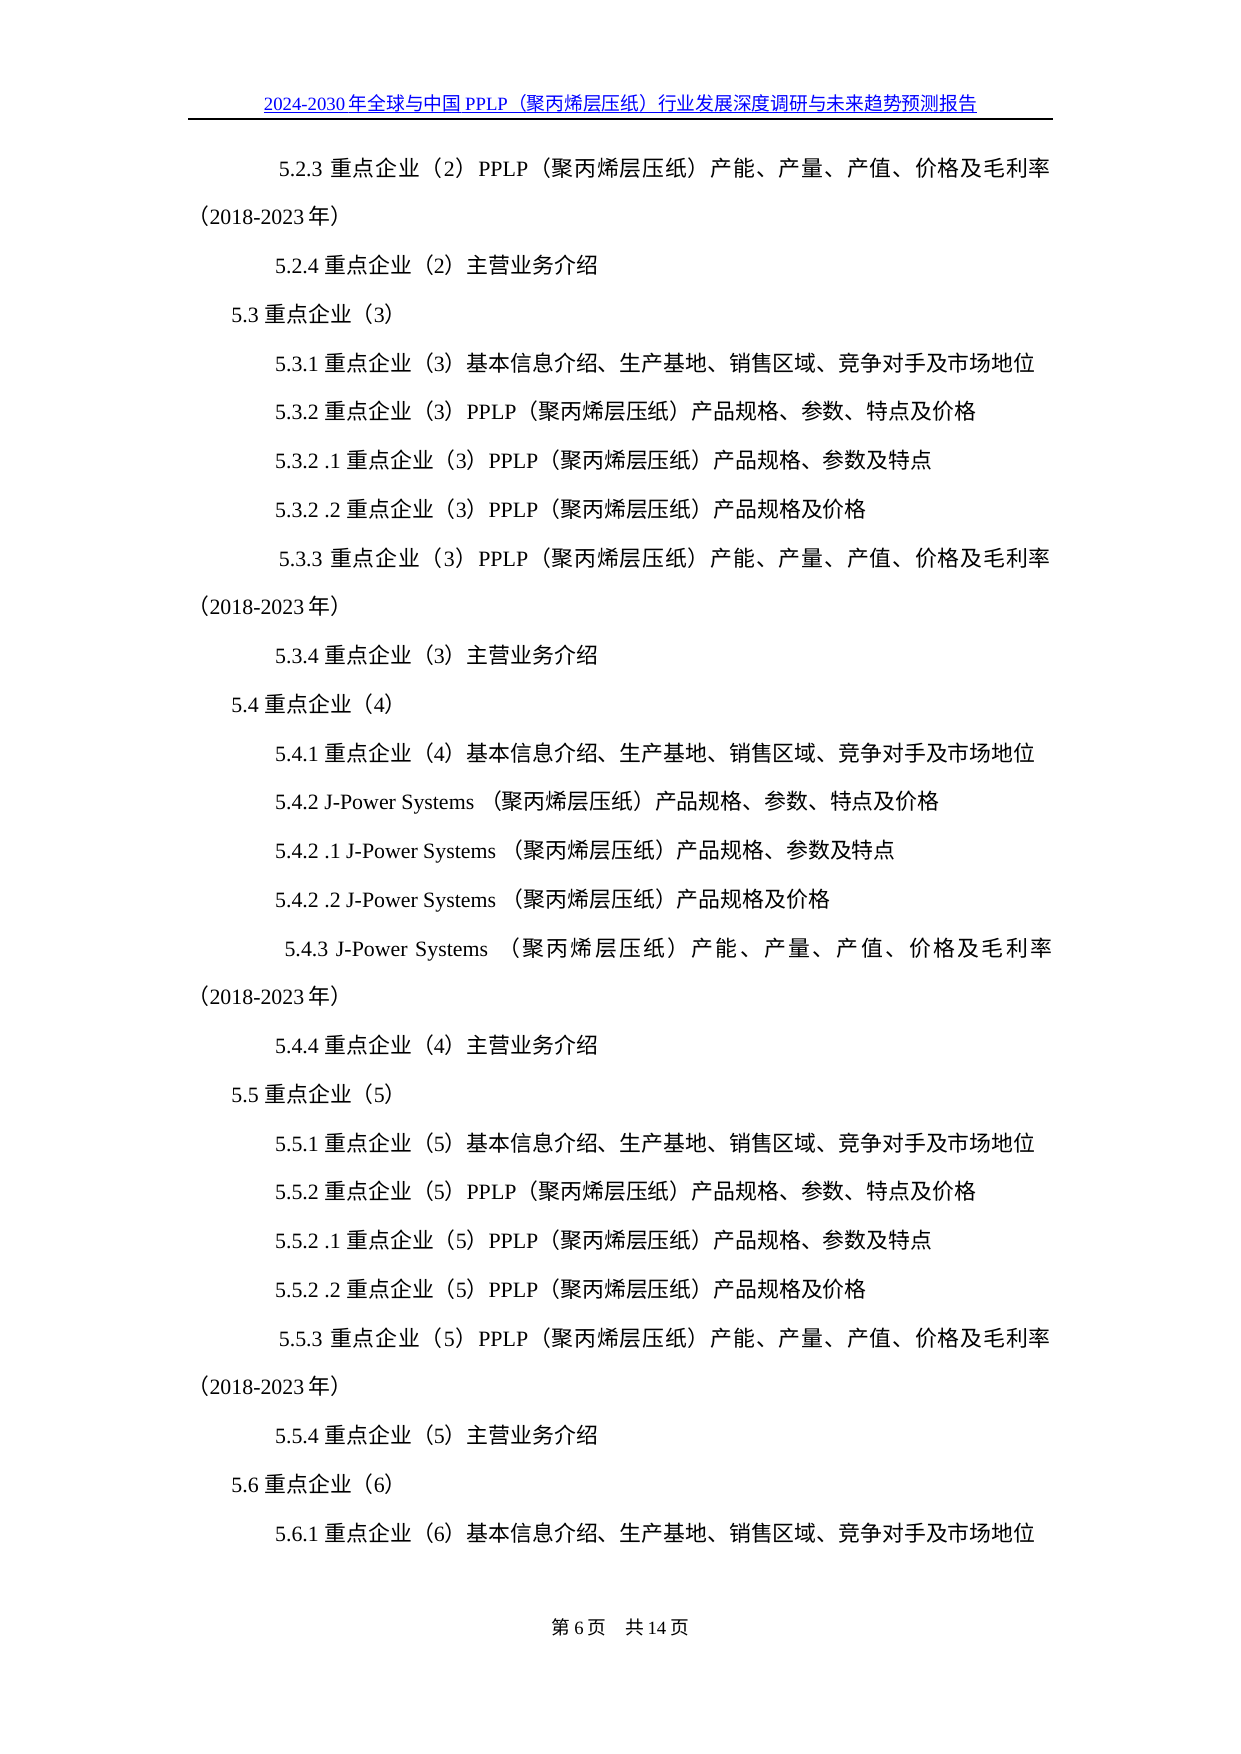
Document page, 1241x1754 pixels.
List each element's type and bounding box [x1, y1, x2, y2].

text [187, 150, 1053, 1548]
